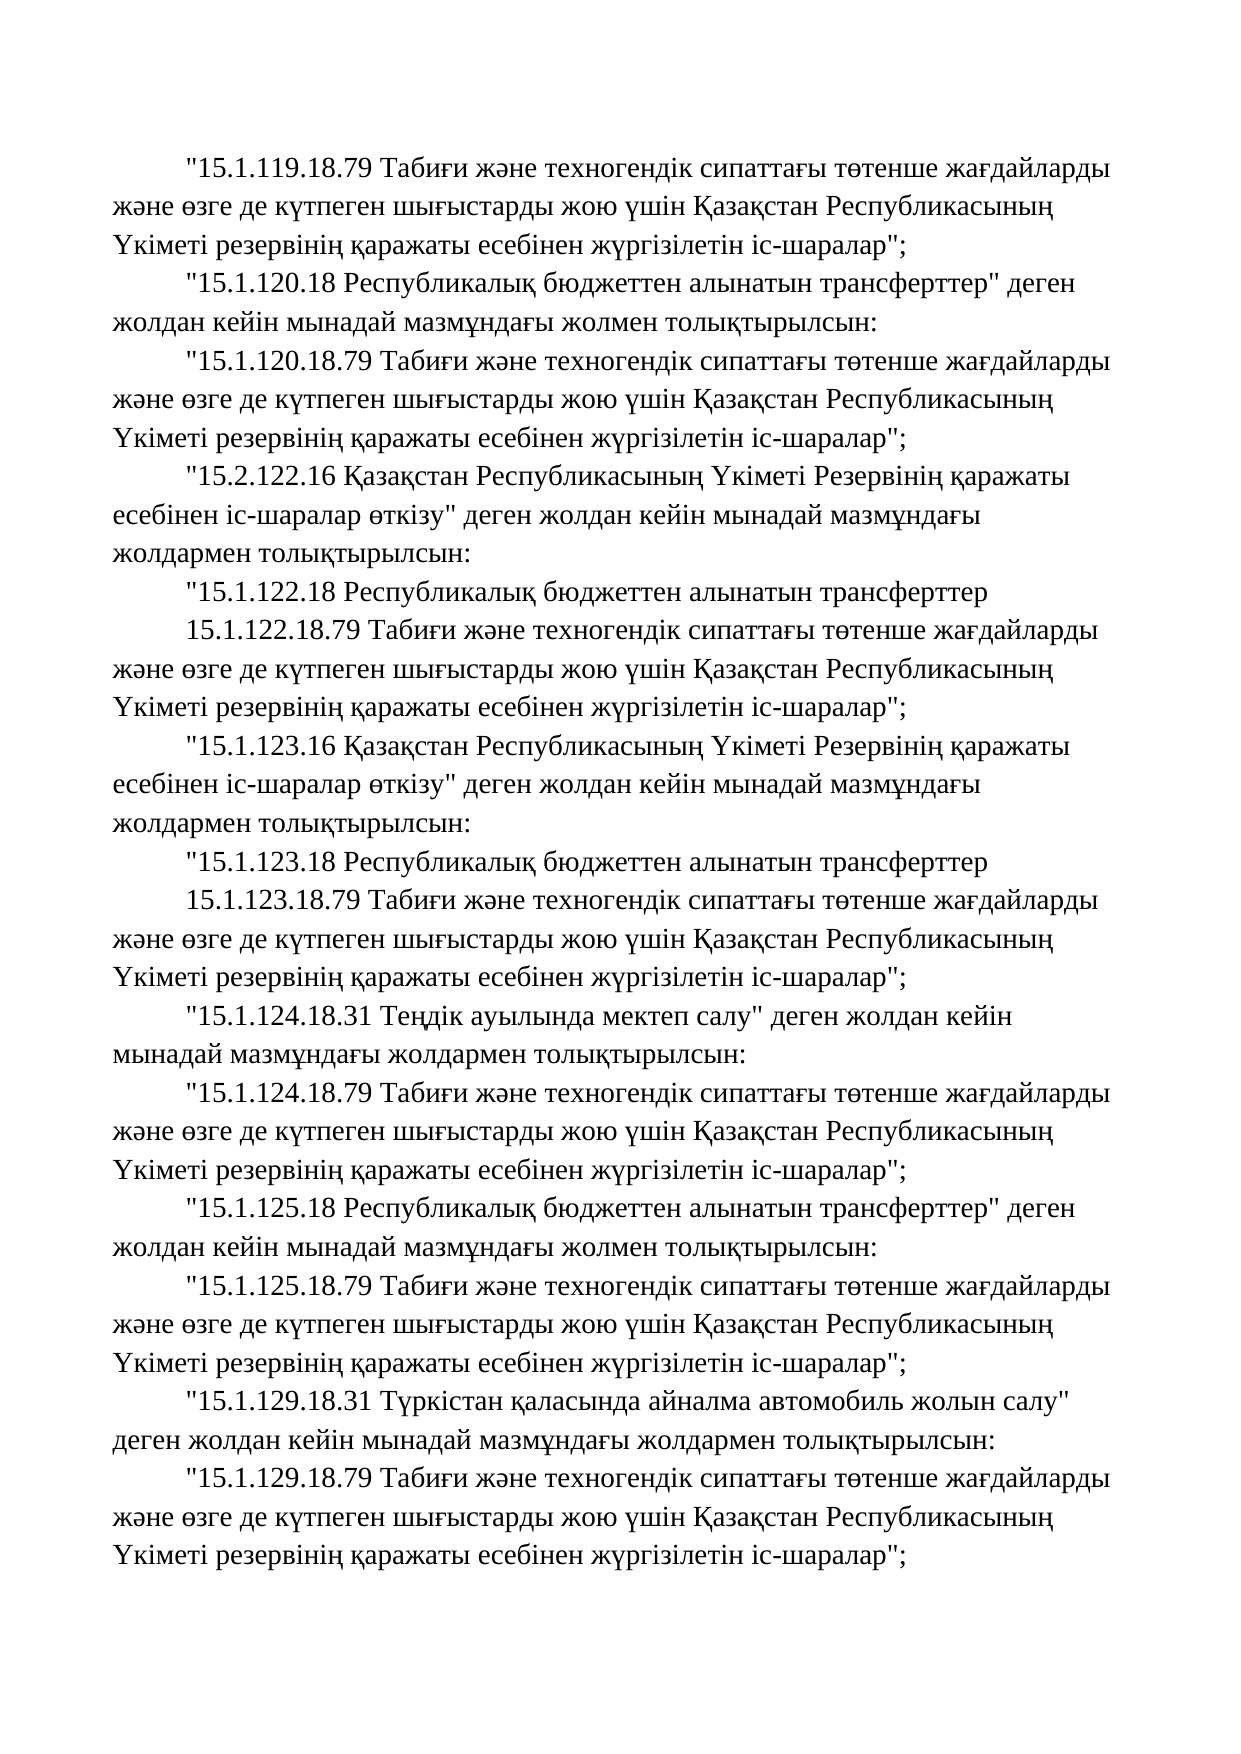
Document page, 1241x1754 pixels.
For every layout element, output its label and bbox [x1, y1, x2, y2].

text [112, 150, 1128, 1571]
